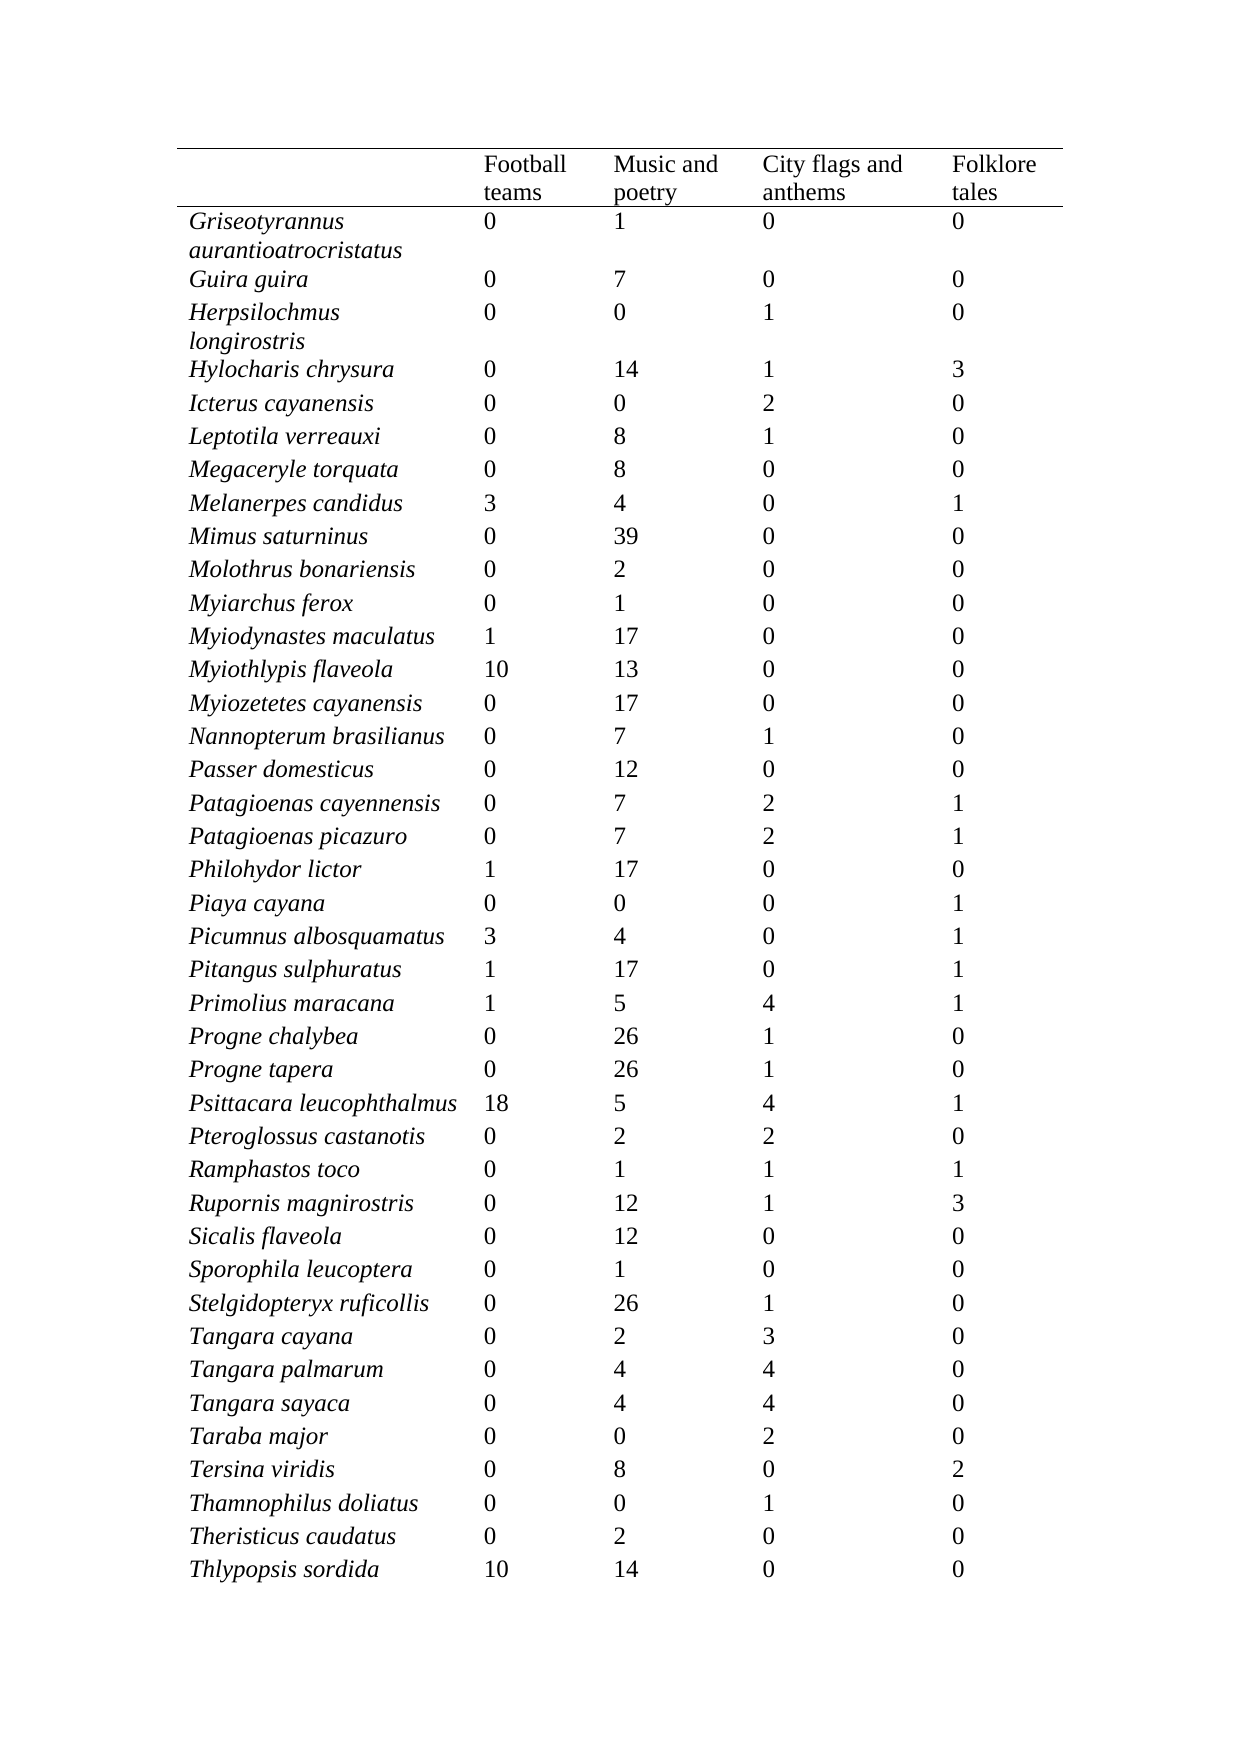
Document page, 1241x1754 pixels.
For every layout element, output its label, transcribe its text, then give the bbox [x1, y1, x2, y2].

table_cell Piaya cayana [177, 888, 472, 921]
table_cell 1 [751, 1288, 941, 1321]
table_cell 0 [941, 1355, 1062, 1388]
table_cell 4 [751, 1088, 941, 1121]
table_cell 0 [941, 588, 1062, 621]
table_cell Thamnophilus doliatus [177, 1488, 472, 1521]
table_cell Myiothlypis flaveola [177, 655, 472, 688]
table_cell Mimus saturninus [177, 521, 472, 554]
table_cell 0 [941, 388, 1062, 421]
table_cell Progne tapera [177, 1055, 472, 1088]
table_cell Tangara palmarum [177, 1355, 472, 1388]
table_cell 0 [472, 1055, 602, 1088]
table_cell Primolius maracana [177, 988, 472, 1021]
table_cell Sicalis flaveola [177, 1221, 472, 1254]
table_cell 26 [602, 1288, 751, 1321]
table_cell Leptotila verreauxi [177, 421, 472, 454]
table_cell 0 [941, 855, 1062, 888]
table_cell Progne chalybea [177, 1021, 472, 1054]
table_cell 1 [941, 888, 1062, 921]
table_cell 0 [751, 1255, 941, 1288]
table_cell 1 [751, 421, 941, 454]
table_cell 1 [602, 207, 751, 264]
table_header Football teams [472, 149, 602, 206]
table_cell 17 [602, 955, 751, 988]
table_cell 2 [602, 1521, 751, 1554]
table_cell 8 [602, 421, 751, 454]
table_cell 0 [472, 1288, 602, 1321]
table_cell Picumnus albosquamatus [177, 921, 472, 954]
table_cell 0 [751, 207, 941, 264]
table_cell 12 [602, 1188, 751, 1221]
table_cell 0 [472, 1488, 602, 1521]
table_cell 0 [941, 655, 1062, 688]
table_cell Philohydor lictor [177, 855, 472, 888]
table_cell 0 [941, 721, 1062, 754]
table_cell 3 [751, 1321, 941, 1354]
table_cell 1 [941, 988, 1062, 1021]
table_cell 1 [602, 588, 751, 621]
table_cell 0 [941, 755, 1062, 788]
table_cell 4 [751, 1388, 941, 1421]
table_cell 0 [751, 1455, 941, 1488]
table_cell 39 [602, 521, 751, 554]
table_cell 7 [602, 264, 751, 297]
table_cell 0 [472, 521, 602, 554]
table_cell 0 [941, 621, 1062, 654]
table_cell 0 [472, 888, 602, 921]
table_cell Pitangus sulphuratus [177, 955, 472, 988]
table_cell 2 [602, 1121, 751, 1154]
table_cell 1 [751, 1155, 941, 1188]
table_cell 0 [751, 921, 941, 954]
table_cell 0 [602, 1421, 751, 1454]
table_cell 0 [941, 421, 1062, 454]
table_cell 0 [751, 888, 941, 921]
table_cell 0 [941, 1421, 1062, 1454]
table_cell 0 [941, 297, 1062, 354]
table_cell 0 [751, 588, 941, 621]
table_cell 0 [751, 955, 941, 988]
table_cell 0 [472, 1388, 602, 1421]
table_cell 1 [751, 1021, 941, 1054]
table_cell Thlypopsis sordida [177, 1555, 472, 1588]
table_cell 3 [472, 921, 602, 954]
table_cell 1 [941, 1155, 1062, 1188]
table_cell Griseotyrannus aurantioatrocristatus [177, 207, 472, 264]
table_cell 0 [941, 1488, 1062, 1521]
table_cell 1 [941, 921, 1062, 954]
table_cell 0 [941, 688, 1062, 721]
table_cell 1 [472, 621, 602, 654]
table_cell Stelgidopteryx ruficollis [177, 1288, 472, 1321]
table_cell Patagioenas cayennensis [177, 788, 472, 821]
table_cell 0 [472, 355, 602, 388]
table_cell 18 [472, 1088, 602, 1121]
table_cell 26 [602, 1055, 751, 1088]
table_cell 0 [602, 297, 751, 354]
table_cell 0 [472, 1321, 602, 1354]
table_cell 14 [602, 355, 751, 388]
table_cell 0 [941, 1388, 1062, 1421]
table_cell Ramphastos toco [177, 1155, 472, 1188]
table_cell 2 [751, 821, 941, 854]
table_cell 17 [602, 855, 751, 888]
table_cell 0 [472, 207, 602, 264]
table_cell 0 [941, 455, 1062, 488]
table_cell 4 [751, 988, 941, 1021]
table_cell 0 [941, 555, 1062, 588]
table_cell 0 [472, 455, 602, 488]
table_cell 1 [751, 1055, 941, 1088]
table_cell 0 [751, 755, 941, 788]
table_cell 0 [751, 855, 941, 888]
table_cell 0 [941, 1255, 1062, 1288]
table_header Music and poetry [602, 149, 751, 206]
table_cell 0 [941, 1321, 1062, 1354]
table_cell 0 [602, 888, 751, 921]
table_cell 3 [472, 488, 602, 521]
table_cell 0 [602, 388, 751, 421]
table_cell Psittacara leucophthalmus [177, 1088, 472, 1121]
table_cell 4 [602, 921, 751, 954]
table_cell 3 [941, 355, 1062, 388]
table_cell 4 [602, 1388, 751, 1421]
table_cell 7 [602, 788, 751, 821]
table_cell 0 [472, 821, 602, 854]
table_cell 1 [941, 821, 1062, 854]
table_cell Tangara cayana [177, 1321, 472, 1354]
table_cell 1 [751, 355, 941, 388]
table_header [177, 149, 472, 206]
table_cell Melanerpes candidus [177, 488, 472, 521]
table_cell 1 [602, 1155, 751, 1188]
table_cell 0 [472, 1455, 602, 1488]
table_cell 0 [472, 1021, 602, 1054]
table_cell 2 [602, 1321, 751, 1354]
table_cell 2 [602, 555, 751, 588]
table_cell 0 [472, 1255, 602, 1288]
table_cell 12 [602, 755, 751, 788]
table_cell Patagioenas picazuro [177, 821, 472, 854]
table_cell 13 [602, 655, 751, 688]
table_cell Nannopterum brasilianus [177, 721, 472, 754]
table_cell 0 [941, 1521, 1062, 1554]
table_cell 0 [751, 1221, 941, 1254]
table_cell 0 [472, 1521, 602, 1554]
table_cell Molothrus bonariensis [177, 555, 472, 588]
table_cell 0 [472, 297, 602, 354]
table_cell 10 [472, 655, 602, 688]
table_cell Icterus cayanensis [177, 388, 472, 421]
table_cell Passer domesticus [177, 755, 472, 788]
table_cell 0 [941, 1221, 1062, 1254]
table_cell 0 [472, 1121, 602, 1154]
table_cell 0 [472, 721, 602, 754]
table_cell 8 [602, 455, 751, 488]
table_cell Sporophila leucoptera [177, 1255, 472, 1288]
table_cell 0 [941, 1555, 1062, 1588]
table_cell 0 [941, 207, 1062, 264]
table_cell 7 [602, 821, 751, 854]
table_cell 1 [941, 955, 1062, 988]
table_cell 2 [941, 1455, 1062, 1488]
table_cell 0 [941, 1021, 1062, 1054]
table_cell Megaceryle torquata [177, 455, 472, 488]
table_cell 0 [472, 1221, 602, 1254]
table_cell 2 [751, 1121, 941, 1154]
table_cell 4 [602, 488, 751, 521]
table_cell 1 [472, 988, 602, 1021]
table_cell 0 [472, 421, 602, 454]
table_cell 1 [751, 721, 941, 754]
table_cell 2 [751, 788, 941, 821]
table_cell 0 [941, 1055, 1062, 1088]
table_cell 0 [751, 655, 941, 688]
table_cell 0 [602, 1488, 751, 1521]
table_cell 1 [751, 1488, 941, 1521]
table_cell 0 [751, 521, 941, 554]
table_cell 17 [602, 688, 751, 721]
table_cell 2 [751, 1421, 941, 1454]
table_cell 10 [472, 1555, 602, 1588]
table_cell 0 [472, 1355, 602, 1388]
table_cell 0 [472, 788, 602, 821]
table_cell Myiarchus ferox [177, 588, 472, 621]
table_cell Myiodynastes maculatus [177, 621, 472, 654]
table_cell 4 [751, 1355, 941, 1388]
table_cell 0 [472, 388, 602, 421]
table_cell 0 [472, 264, 602, 297]
table_cell 1 [602, 1255, 751, 1288]
table_cell 0 [751, 264, 941, 297]
table_cell 1 [472, 855, 602, 888]
table_cell 7 [602, 721, 751, 754]
table_cell 0 [751, 621, 941, 654]
table_cell Pteroglossus castanotis [177, 1121, 472, 1154]
table_cell Tangara sayaca [177, 1388, 472, 1421]
table_cell Taraba major [177, 1421, 472, 1454]
table_cell 0 [751, 555, 941, 588]
table_cell 0 [472, 688, 602, 721]
table_cell 0 [751, 455, 941, 488]
table_cell 8 [602, 1455, 751, 1488]
table_cell 2 [751, 388, 941, 421]
table_cell 17 [602, 621, 751, 654]
table_cell 0 [751, 1555, 941, 1588]
table_cell 0 [751, 688, 941, 721]
table_cell Tersina viridis [177, 1455, 472, 1488]
table_cell 14 [602, 1555, 751, 1588]
table_cell 0 [472, 755, 602, 788]
table_cell 0 [472, 588, 602, 621]
table_cell 1 [941, 1088, 1062, 1121]
table_cell 5 [602, 1088, 751, 1121]
table_cell 4 [602, 1355, 751, 1388]
table_cell Theristicus caudatus [177, 1521, 472, 1554]
table_cell Myiozetetes cayanensis [177, 688, 472, 721]
table_cell 0 [941, 521, 1062, 554]
table_cell 0 [472, 1421, 602, 1454]
table_cell 0 [751, 1521, 941, 1554]
table_cell 0 [472, 1155, 602, 1188]
table_cell 0 [941, 1121, 1062, 1154]
table_cell Rupornis magnirostris [177, 1188, 472, 1221]
table_cell 1 [751, 297, 941, 354]
table_cell 1 [751, 1188, 941, 1221]
table_cell Hylocharis chrysura [177, 355, 472, 388]
table_cell 5 [602, 988, 751, 1021]
table_cell 1 [941, 488, 1062, 521]
table_cell 0 [472, 1188, 602, 1221]
table_cell 3 [941, 1188, 1062, 1221]
table_header Folklore tales [941, 149, 1062, 206]
table_cell Guira guira [177, 264, 472, 297]
table_cell 12 [602, 1221, 751, 1254]
table_cell 0 [941, 1288, 1062, 1321]
table_header City flags and anthems [751, 149, 941, 206]
table_cell 26 [602, 1021, 751, 1054]
table_cell 1 [472, 955, 602, 988]
table_cell 0 [751, 488, 941, 521]
table_cell 1 [941, 788, 1062, 821]
table_cell Herpsilochmus longirostris [177, 297, 472, 354]
table_cell 0 [472, 555, 602, 588]
table_cell 0 [941, 264, 1062, 297]
